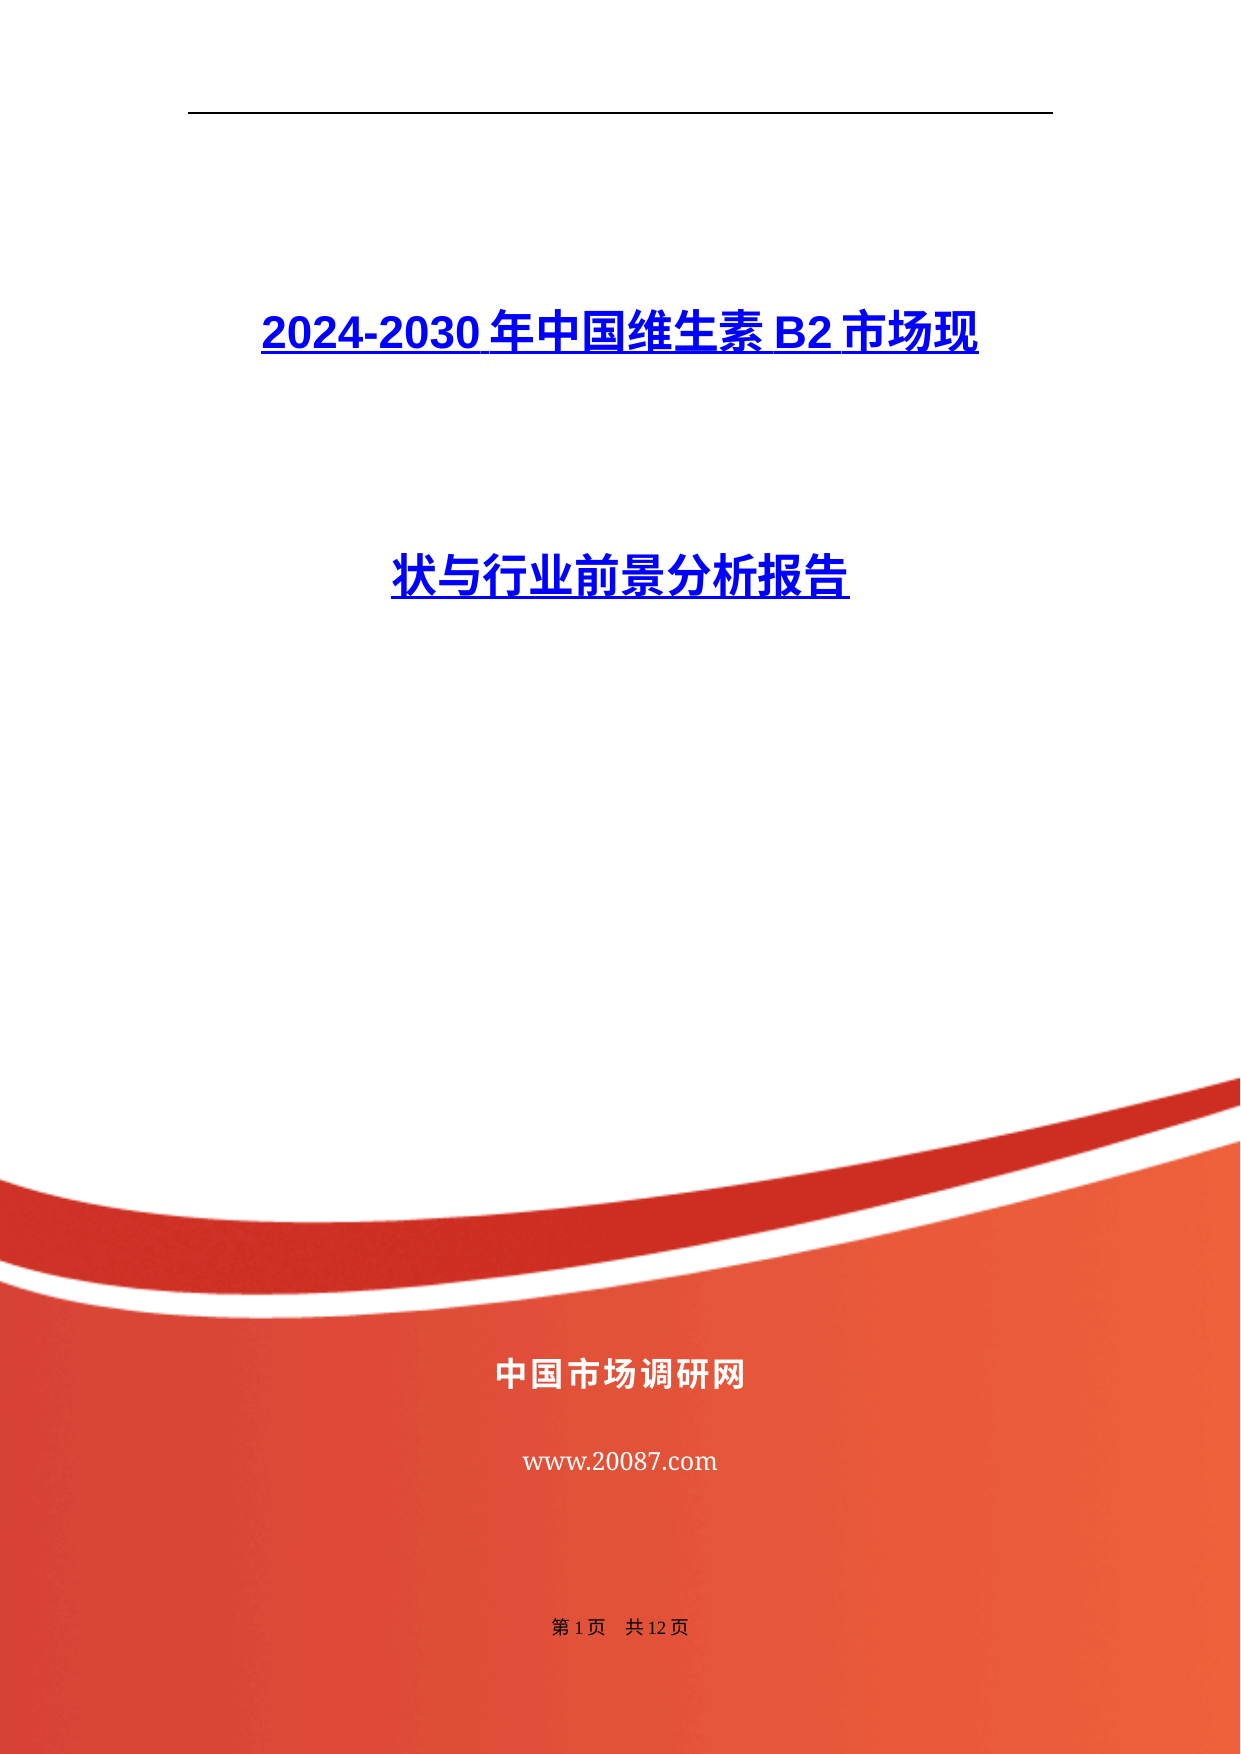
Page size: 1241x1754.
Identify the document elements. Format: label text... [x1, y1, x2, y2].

picture [0, 1006, 1241, 1754]
subtitle 中国市场调研网 [187, 1339, 1053, 1404]
text www.20087.com [187, 1428, 1053, 1493]
table_header 2024-2030年中国维生素B2市场现状与行业前景分析报告 [188, 207, 1053, 773]
